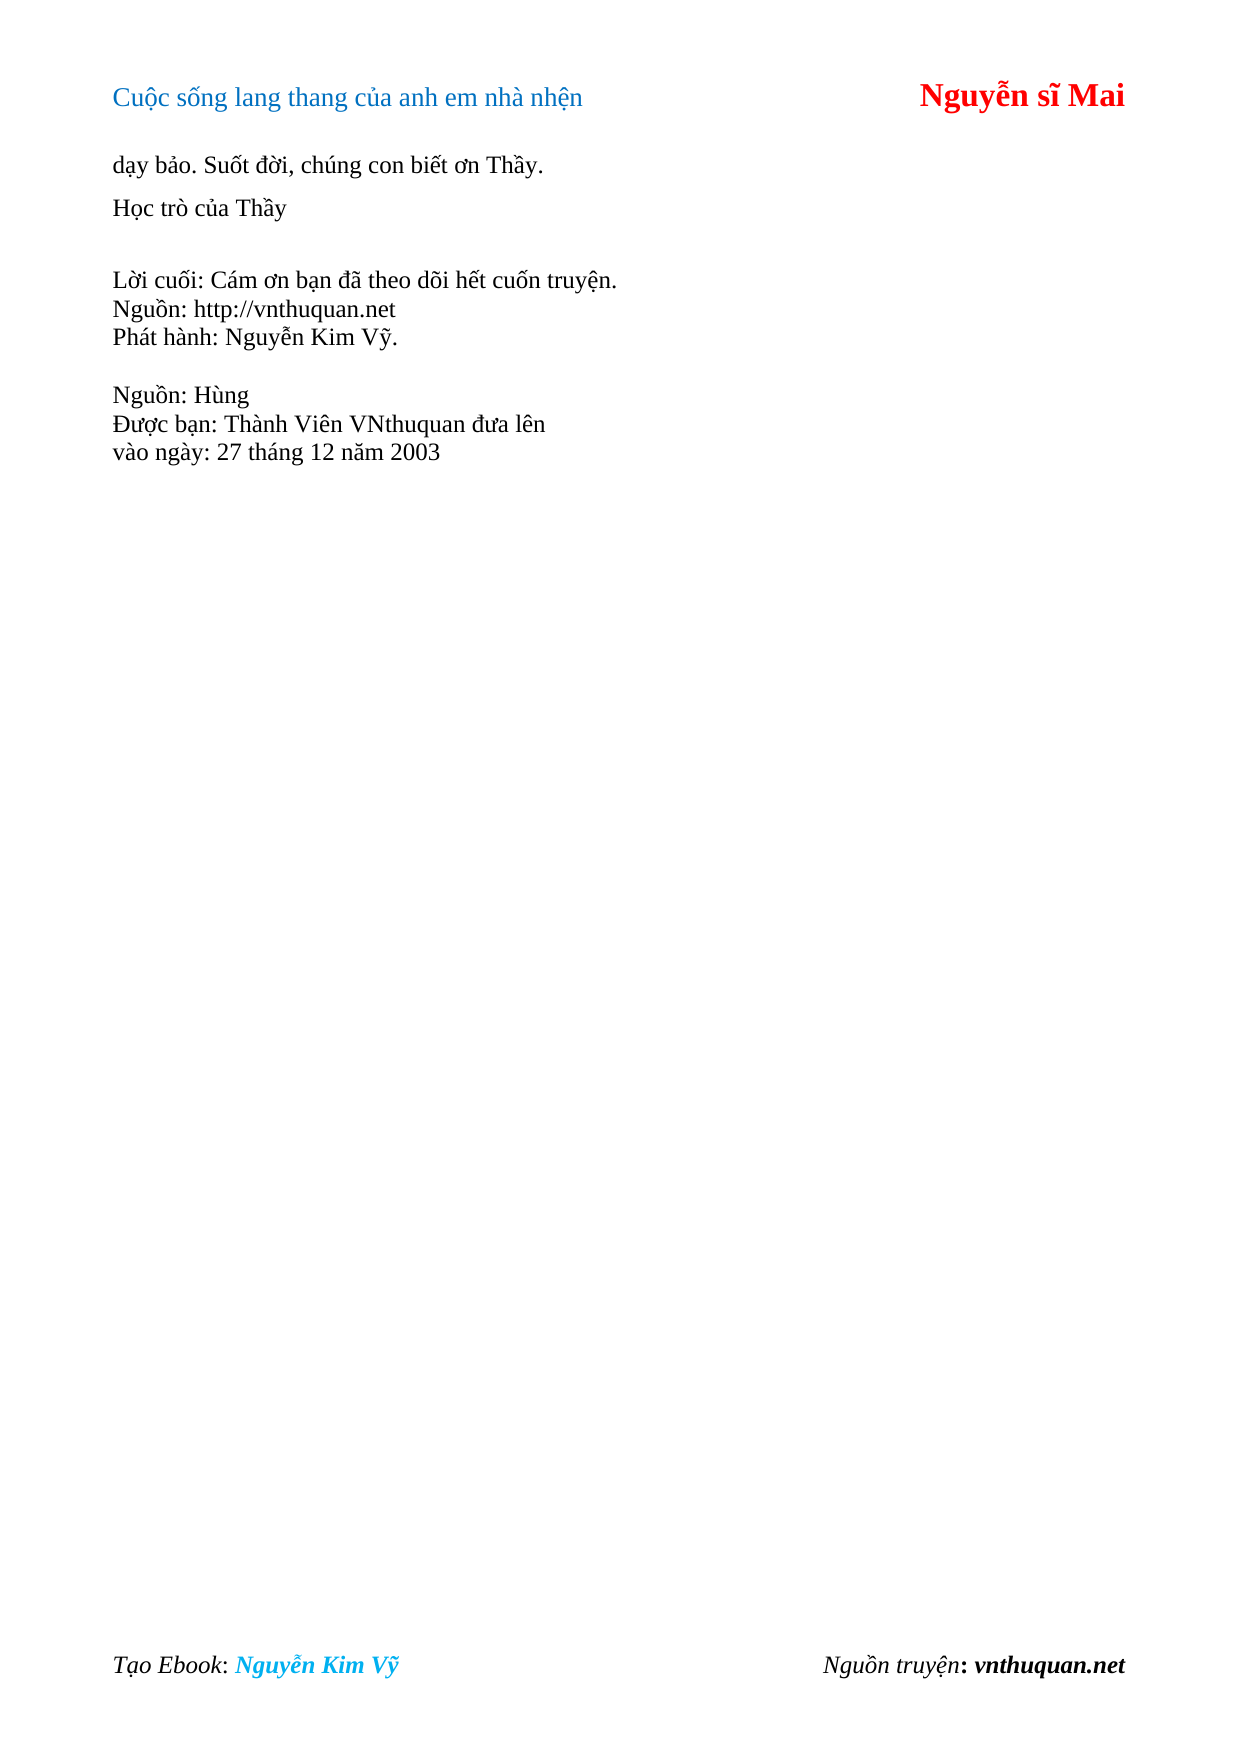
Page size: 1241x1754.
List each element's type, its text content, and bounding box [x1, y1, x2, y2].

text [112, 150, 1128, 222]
text Lời cuối: Cám ơn bạn đã theo dõi hết cuốn truyện. Nguồn: http://vnthuquan.net Phát hành: Nguyễn Kim Vỹ. Nguồn: Hùng Được bạn: Thành Viên VNthuquan đưa lên vào ngày: 27 tháng 12 năm 2003 [112, 236, 1128, 466]
